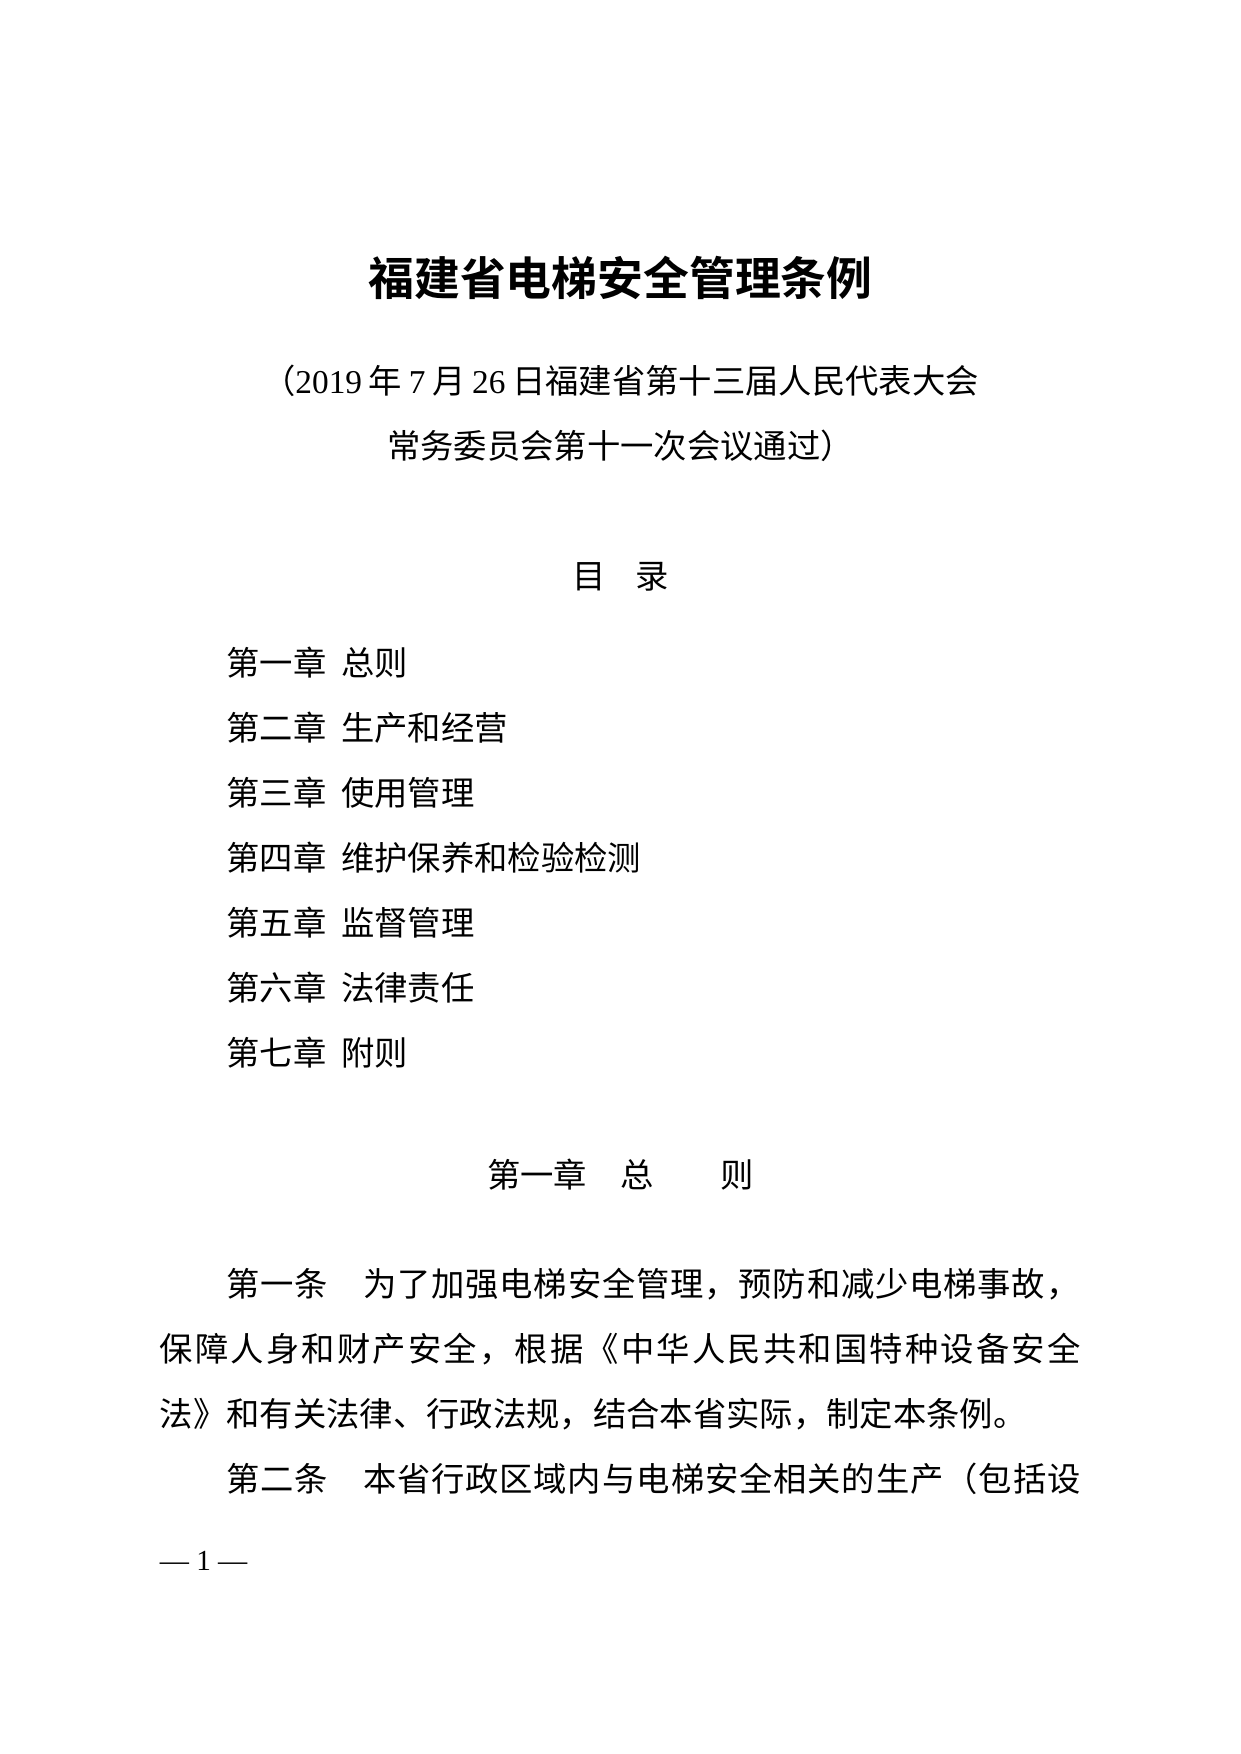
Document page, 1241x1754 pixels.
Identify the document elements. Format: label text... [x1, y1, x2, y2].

text 第二章 生产和经营 [159, 694, 1081, 759]
text 常务委员会第十一次会议通过） [159, 412, 1081, 477]
text 第六章 法律责任 [159, 954, 1081, 1019]
text 第一章 总则 [159, 629, 1081, 694]
text 第七章 附则 [159, 1019, 1081, 1084]
text 第五章 监督管理 [159, 889, 1081, 954]
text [159, 1453, 1081, 1518]
text 福建省电梯安全管理条例 [159, 227, 1081, 324]
text （2019年7月26日福建省第十三届人民代表大会 [159, 347, 1081, 412]
text 第三章 使用管理 [159, 759, 1081, 824]
text 第一条 为了加强电梯安全管理，预防和减少电梯事故，保障人身和财产安全，根据《中华人民共和国特种设备安全法》和有关法律、行政法规，结合本省实际，制定本条例。 [159, 1258, 1081, 1453]
text 第四章 维护保养和检验检测 [159, 824, 1081, 889]
text 目 录 [159, 542, 1081, 607]
text 第一章 总 则 [159, 1149, 1081, 1214]
